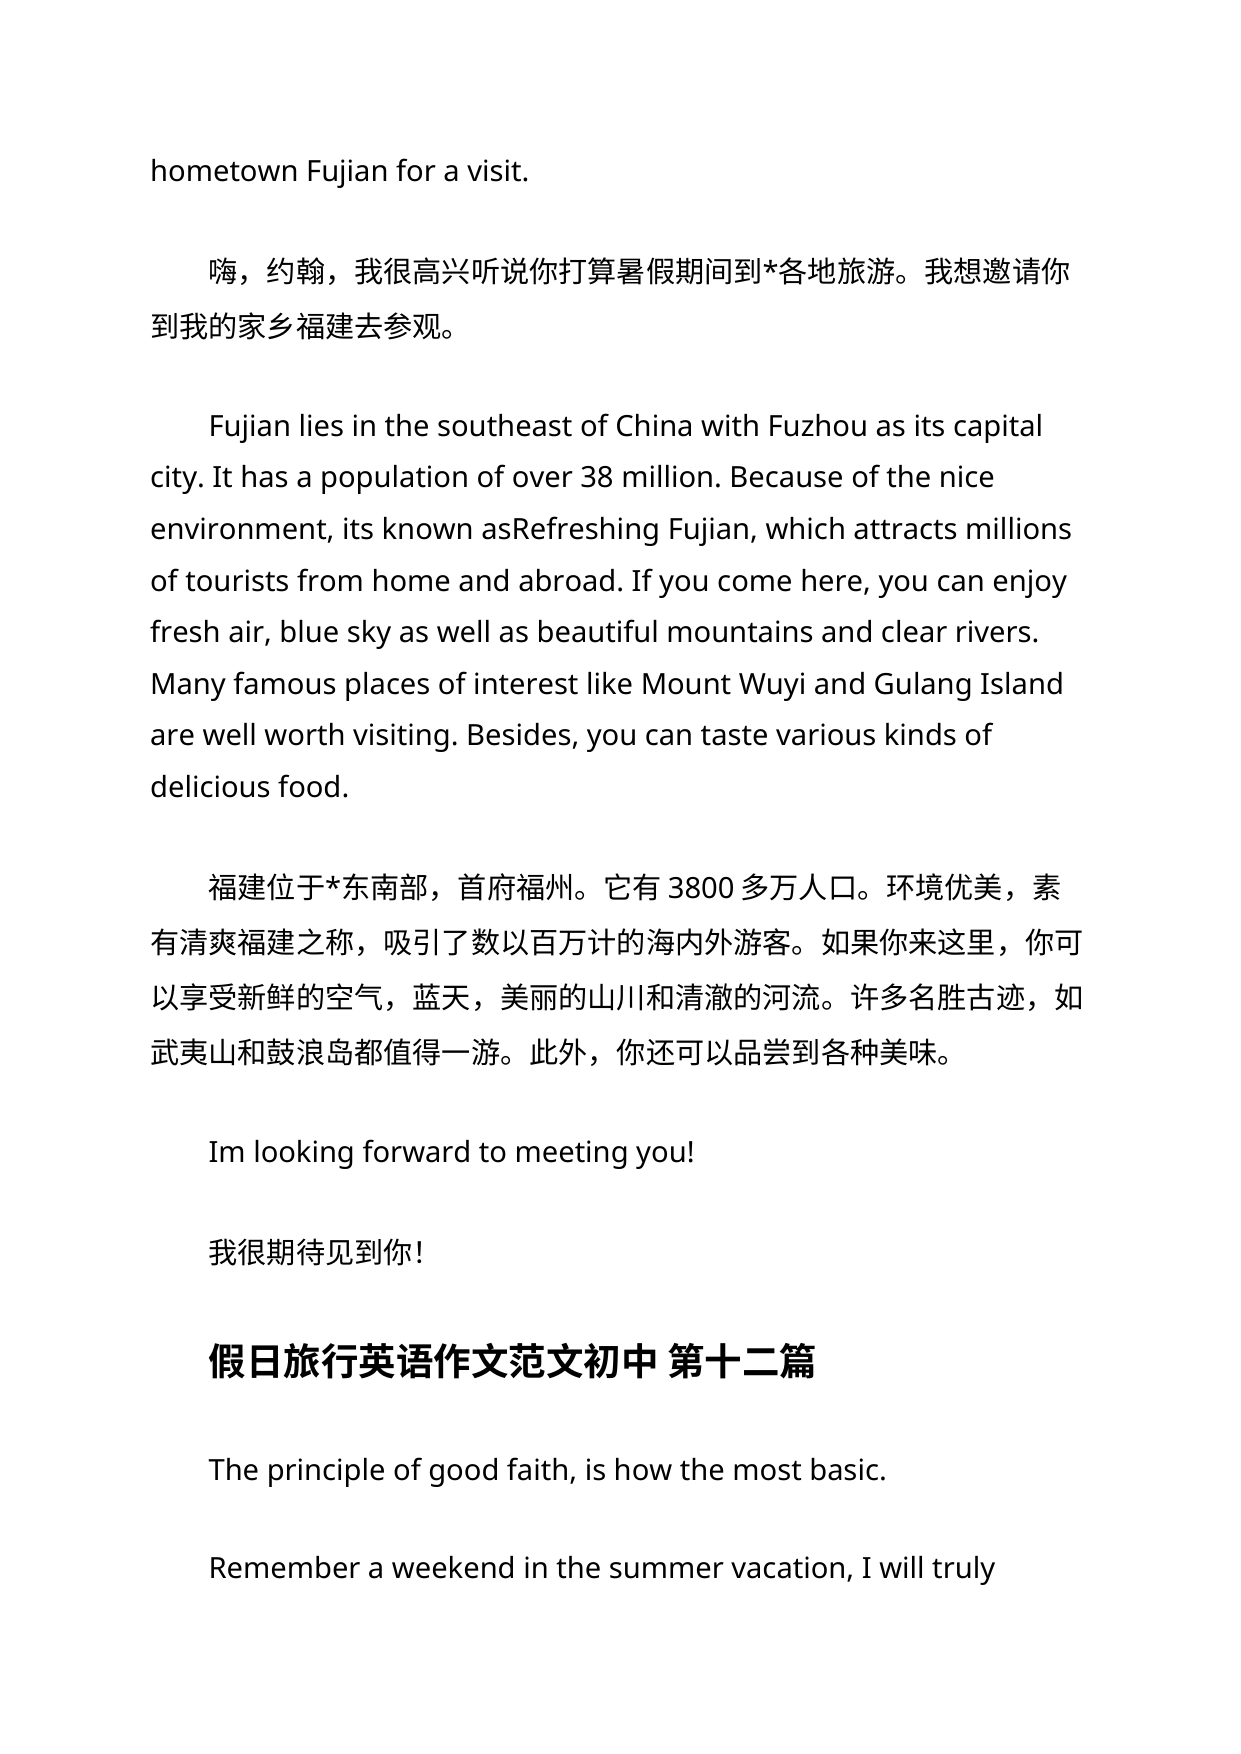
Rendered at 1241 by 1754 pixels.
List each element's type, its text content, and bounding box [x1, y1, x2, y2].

text Im looking forward to meeting you! [150, 1131, 1090, 1171]
text 我很期待见到你！ [150, 1229, 1090, 1272]
text Fujian lies in the southeast of China with Fuzhou as its capital city. It has a population of over 38 million. Because of the nice environment, its known asRefreshing Fujian, which attracts millions of tourists from home and abroad. If you come here, you can enjoy fresh air, blue sky as well as beautiful mountains and clear rivers. Many famous places of interest like Mount Wuyi and Gulang Island are well worth visiting. Besides, you can taste various kinds of delicious food. [150, 405, 1090, 806]
text 嗨，约翰，我很高兴听说你打算暑假期间到*各地旅游。我想邀请你到我的家乡福建去参观。 [150, 248, 1090, 346]
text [150, 1547, 1090, 1587]
text The principle of good faith, is how the most basic. [150, 1449, 1090, 1488]
text 福建位于*东南部，首府福州。它有3800多万人口。环境优美，素有清爽福建之称，吸引了数以百万计的海内外游客。如果你来这里，你可以享受新鲜的空气，蓝天，美丽的山川和清澈的河流。许多名胜古迹，如武夷山和鼓浪岛都值得一游。此外，你还可以品尝到各种美味。 [150, 864, 1090, 1072]
text 假日旅行英语作文范文初中 第十二篇 [150, 1331, 1090, 1386]
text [150, 150, 1090, 190]
